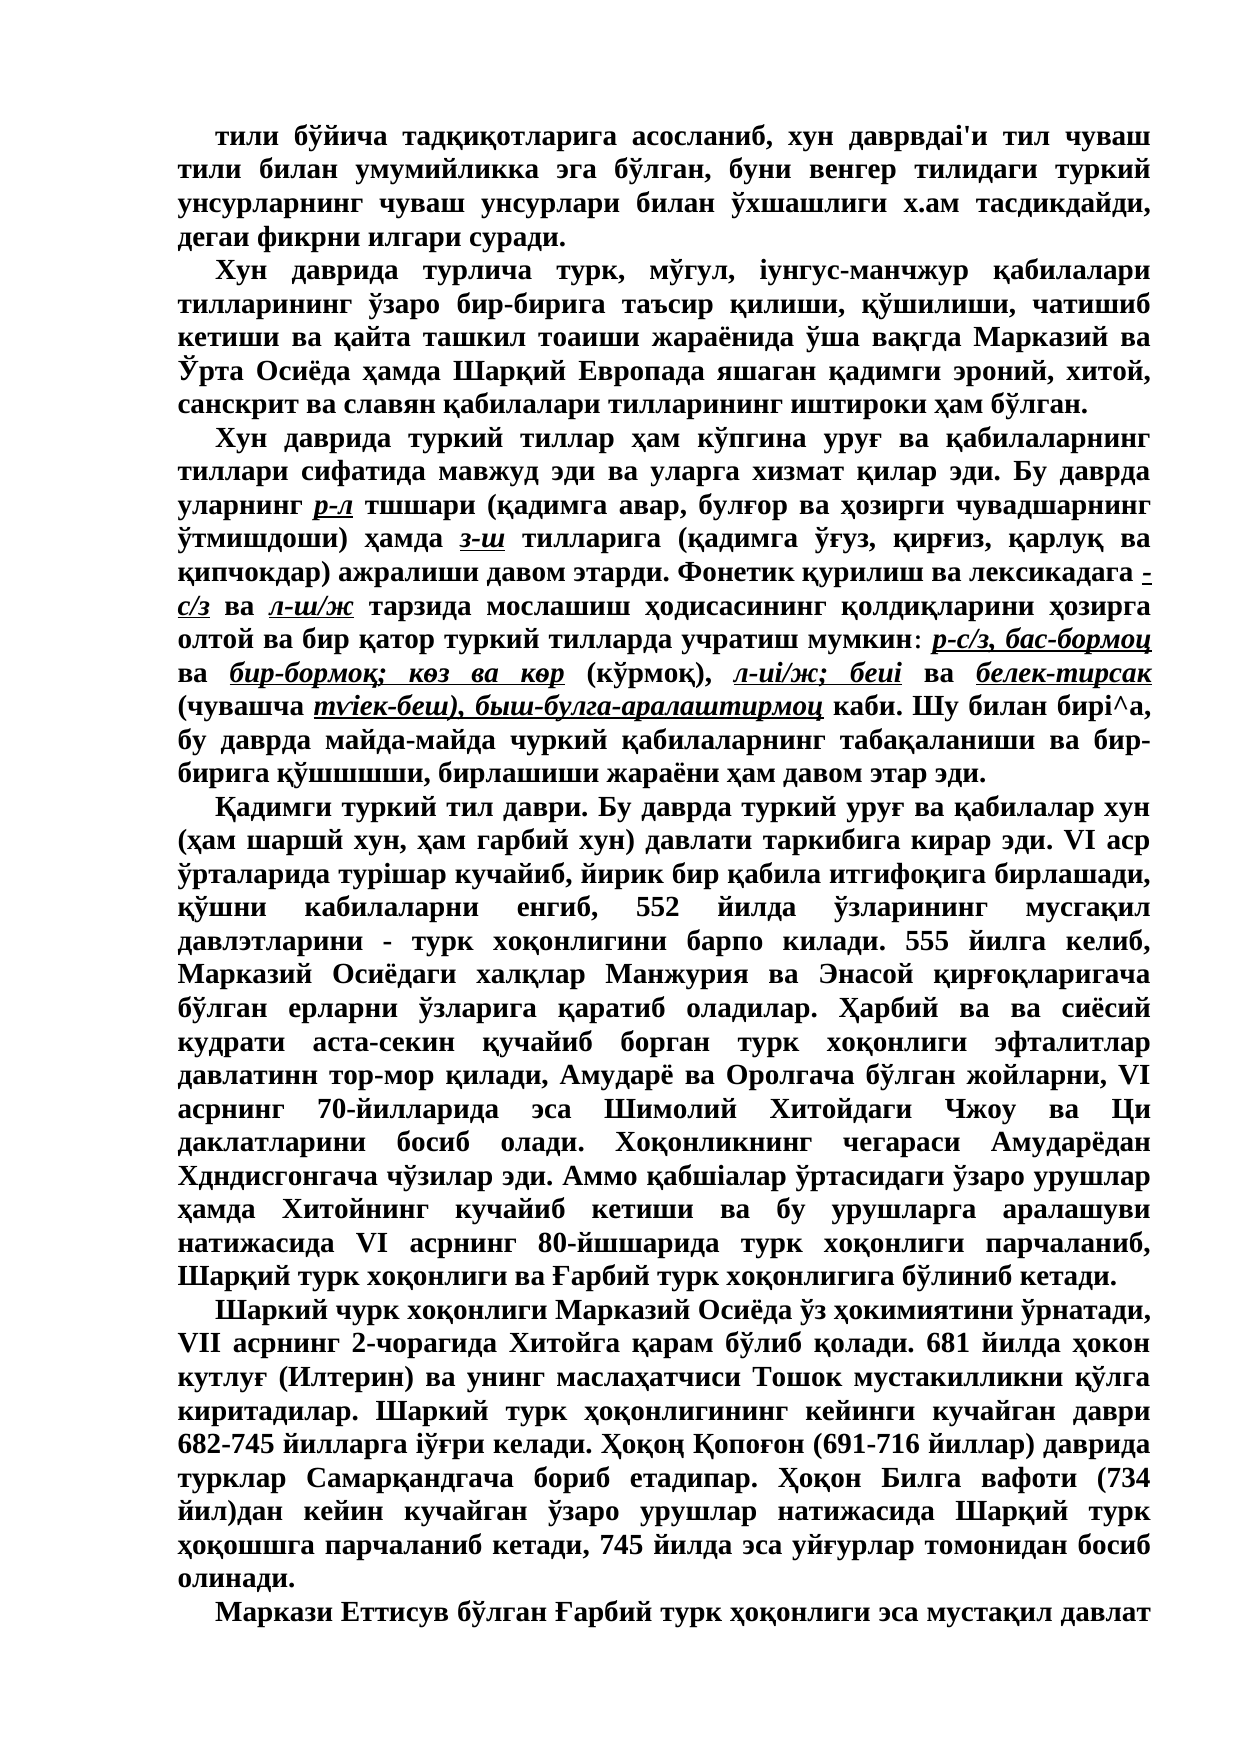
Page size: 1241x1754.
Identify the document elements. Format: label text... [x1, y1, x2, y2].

text Қадимги туркий тил даври. Бу даврда туркий уруғ ва қабилалар хун (ҳам шаршй хун, ҳам гарбий хун) давлати таркибига кирар эди. VI аср ўрталарида турішар кучайиб, йирик бир қабила итгифоқига бирлашади, қўшни кабилаларни енгиб, 552 йилда ўзларининг мусгақил давлэтларини - турк хоқонлигини барпо килади. 555 йилга келиб, Марказий Осиёдаги халқлар Манжурия ва Энасой қирғоқларигача бўлган ерларни ўзларига қаратиб оладилар. Ҳарбий ва ва сиёсий кудрати аста-секин қучайиб борган турк хоқонлиги эфталитлар давлатинн тор-мор қилади, Амударё ва Оролгача бўлган жойларни, VI асрнинг 70-йилларида эса Шимолий Хитойдаги Чжоу ва Ци даклатларини босиб олади. Хоқонликнинг чегараси Амударёдан Хдндисгонгача чўзилар эди. Аммо қабшіалар ўртасидаги ўзаро урушлар ҳамда Хитойнинг кучайиб кетиши ва бу урушларга аралашуви натижасида VI асрнинг 80-йшшарида турк хоқонлиги парчаланиб, Шарқий турк хоқонлиги ва Ғарбий турк хоқонлигига бўлиниб кетади. [177, 789, 1152, 1292]
text Шаркий чурк хоқонлиги Марказий Осиёда ўз ҳокимиятини ўрнатади, VII асрнинг 2-чорагида Хитойга қарам бўлиб қолади. 681 йилда ҳокон кутлуғ (Илтерин) ва унинг маслаҳатчиси Тошок мустакилликни қўлга киритадилар. Шаркий турк ҳоқонлигининг кейинги кучайган даври 682-745 йилларга іўғри келади. Ҳоқоң Қопоғон (691-716 йиллар) даврида турклар Самарқандгача бориб етадипар. Ҳоқон Билга вафоти (734 йил)дан кейин кучайган ўзаро урушлар натижасида Шарқий турк ҳоқошшга парчаланиб кетади, 745 йилда эса уйғурлар томонидан босиб олинади. [177, 1292, 1152, 1594]
text тили бўйича тадқиқотларига асосланиб, хун даврвдаі'и тил чуваш тили билан умумийликка эга бўлган, буни венгер тилидаги туркий унсурларнинг чуваш унсурлари билан ўхшашлиги х.ам тасдикдайди, дегаи фикрни илгари суради. [177, 118, 1152, 252]
text Хун даврида турлича турк, мўгул, іунгус-манчжур қабилалари тилларининг ўзаро бир-бирига таъсир қилиши, қўшилиши, чатишиб кетиши ва қайта ташкил тоаиши жараёнида ўша вақгда Марказий ва Ўрта Осиёда ҳамда Шарқий Европада яшаган қадимги эроний, хитой, санскрит ва славян қабилалари тилларининг иштироки ҳам бўлган. [177, 252, 1152, 420]
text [177, 1594, 1152, 1627]
text Хун даврида туркий тиллар ҳам кўпгина уруғ ва қабилаларнинг тиллари сифатида мавжуд эди ва уларга хизмат қилар эди. Бу даврда уларнинг р-л тшшари (қадимга авар, булғор ва ҳозирги чувадшарнинг ўтмишдоши) ҳамда з-ш тилларига (қадимга ўғуз, қирғиз, қарлуқ ва қипчокдар) ажралиши давом этарди. Фонетик қурилиш ва лексикадага -с/з ва л-ш/ж тарзида мослашиш ҳодисасининг қолдиқларини ҳозирга олтой ва бир қатор туркий тилларда учратиш мумкин։ р-с/з, бас-бормоц ва бир-бормоқ; кѳз ва кѳр (кўрмоқ), л-иі/ж; беиі ва белек-тирсак (чувашча тѵіек-беш), быш-булга-аралаштирмоц каби. Шу билан бирі^а, бу даврда майда-майда чуркий қабилаларнинг табақаланиши ва бир-бирига қўшшшши, бирлашиши жараёни ҳам давом этар эди. [177, 420, 1152, 789]
